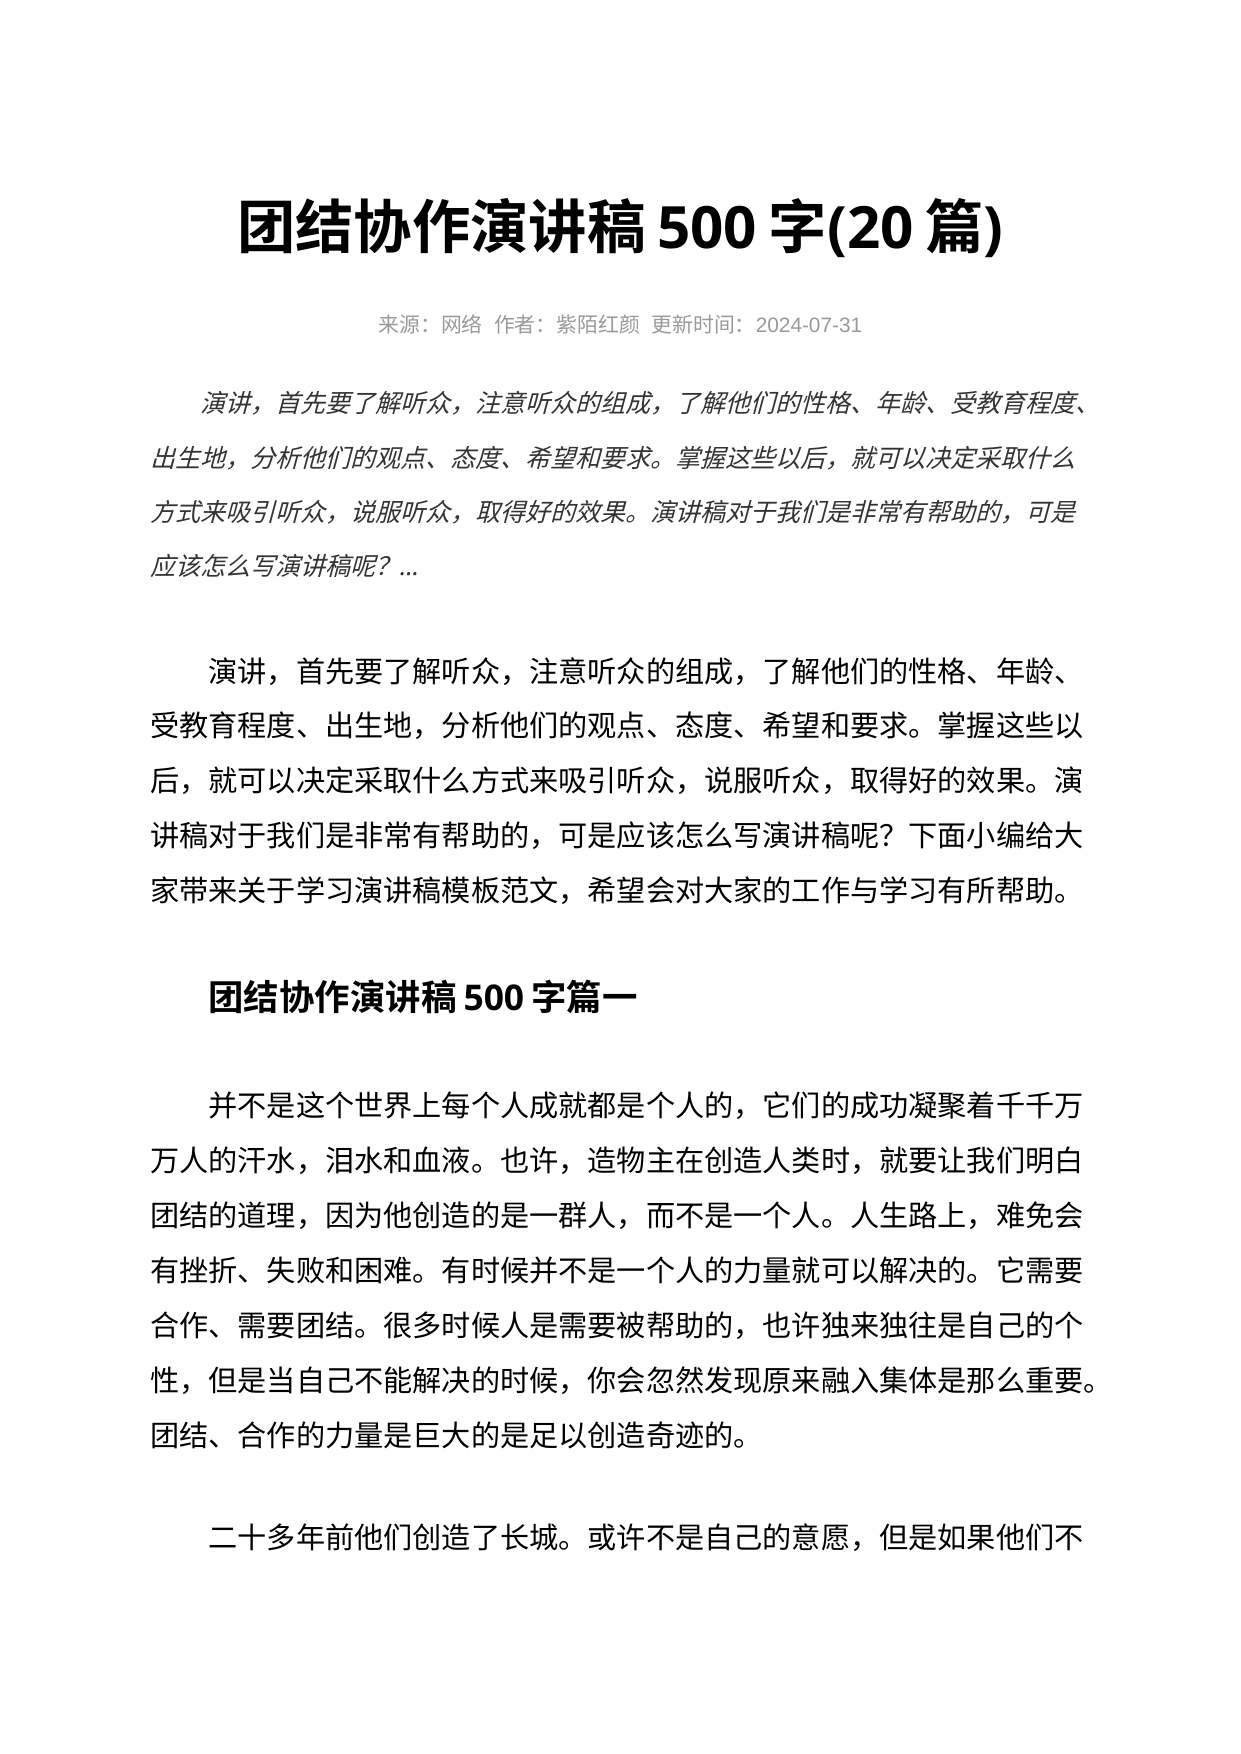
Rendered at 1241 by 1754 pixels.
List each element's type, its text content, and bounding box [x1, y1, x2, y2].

text 并不是这个世界上每个人成就都是个人的，它们的成功凝聚着千千万万人的汗水，泪水和血液。也许，造物主在创造人类时，就要让我们明白团结的道理，因为他创造的是一群人，而不是一个人。人生路上，难免会有挫折、失败和困难。有时候并不是一个人的力量就可以解决的。它需要合作、需要团结。很多时候人是需要被帮助的，也许独来独往是自己的个性，但是当自己不能解决的时候，你会忽然发现原来融入集体是那么重要。团结、合作的力量是巨大的是足以创造奇迹的。 [150, 1083, 1090, 1455]
text 演讲，首先要了解听众，注意听众的组成，了解他们的性格、年龄、受教育程度、出生地，分析他们的观点、态度、希望和要求。掌握这些以后，就可以决定采取什么方式来吸引听众，说服听众，取得好的效果。演讲稿对于我们是非常有帮助的，可是应该怎么写演讲稿呢？... [150, 384, 1090, 583]
text 团结协作演讲稿500字篇一 [150, 969, 1090, 1021]
text 来源：网络 作者：紫陌红颜 更新时间：2024-07-31 [150, 313, 1090, 337]
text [150, 1514, 1090, 1556]
subtitle 团结协作演讲稿500字(20篇) [150, 181, 1090, 266]
text 演讲，首先要了解听众，注意听众的组成，了解他们的性格、年龄、受教育程度、出生地，分析他们的观点、态度、希望和要求。掌握这些以后，就可以决定采取什么方式来吸引听众，说服听众，取得好的效果。演讲稿对于我们是非常有帮助的，可是应该怎么写演讲稿呢？下面小编给大家带来关于学习演讲稿模板范文，希望会对大家的工作与学习有所帮助。 [150, 648, 1090, 910]
